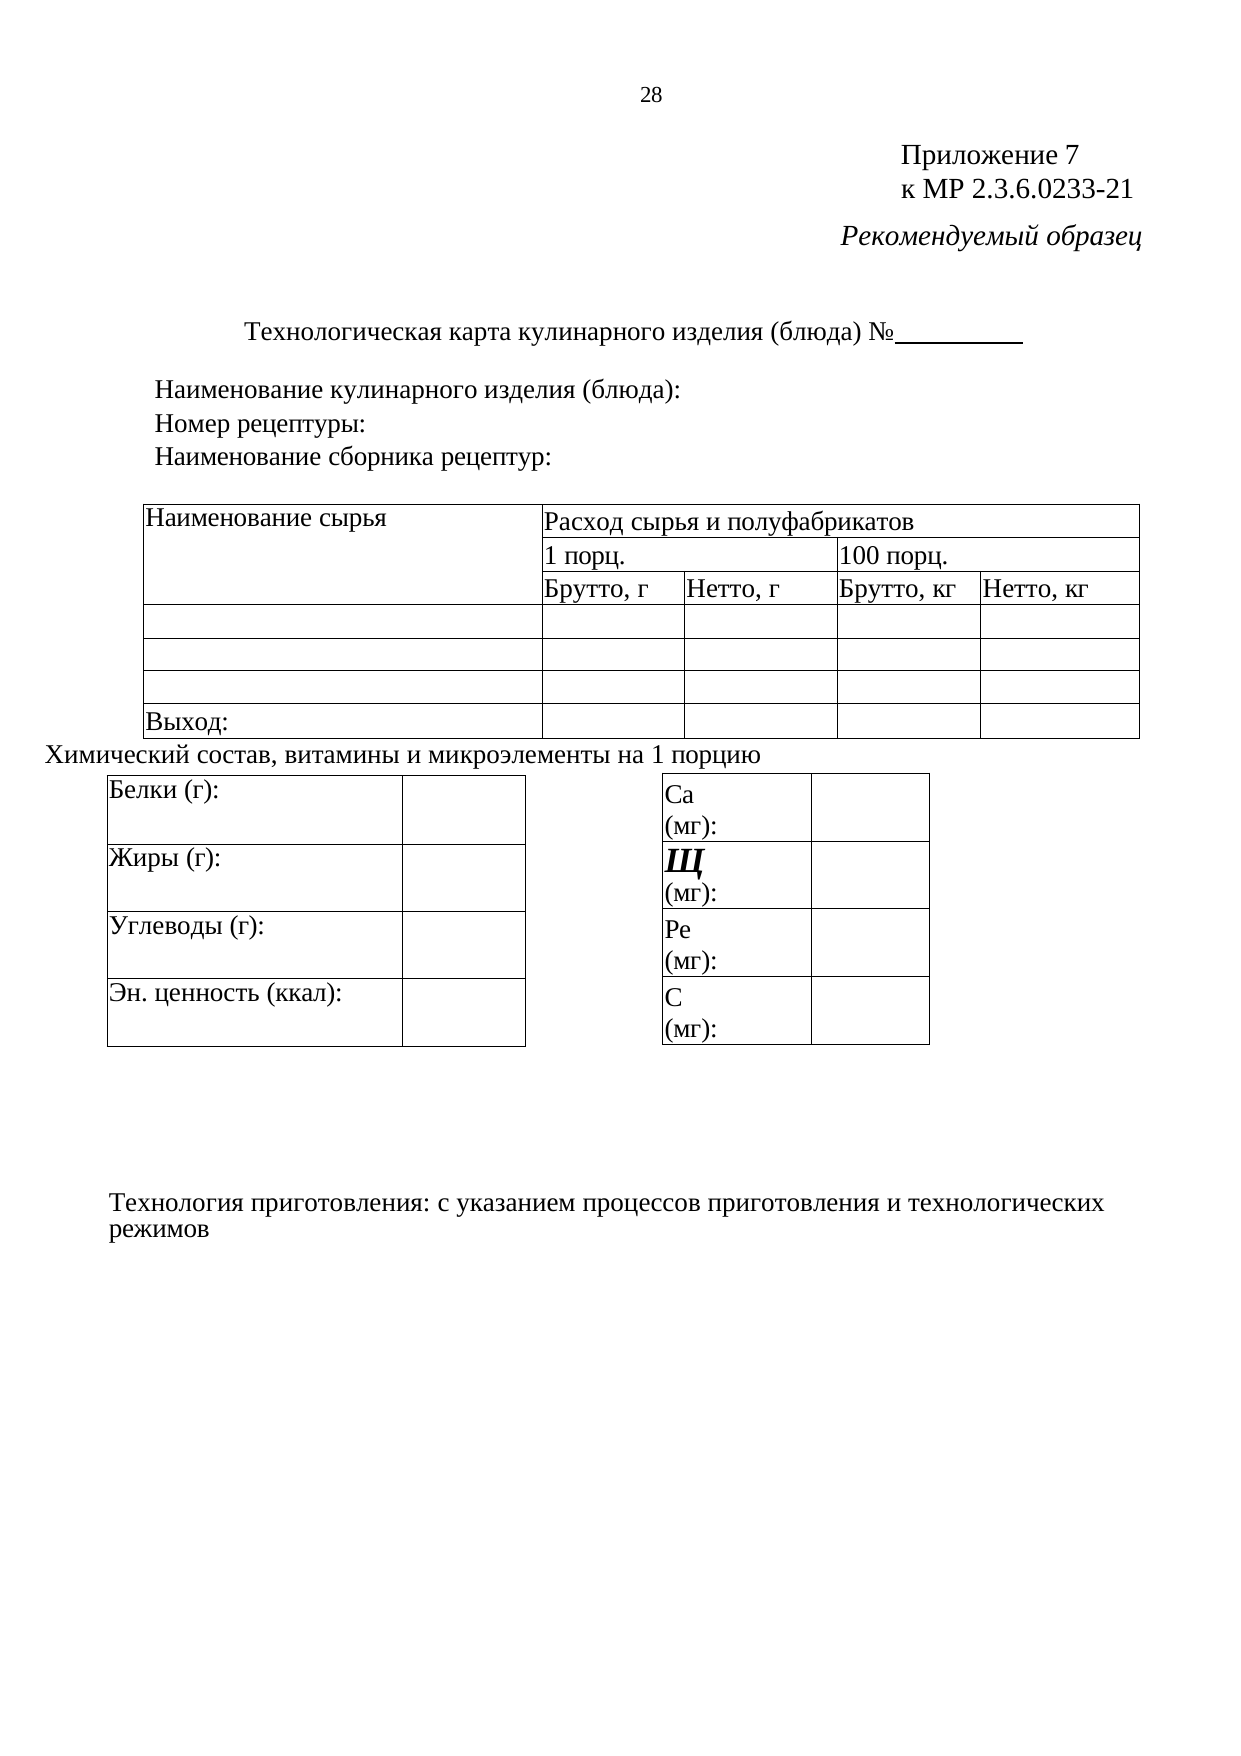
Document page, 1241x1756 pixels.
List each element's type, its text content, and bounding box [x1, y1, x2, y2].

table_header Наименование сырья [144, 505, 542, 604]
table_cell [838, 605, 980, 638]
table_cell [543, 671, 684, 702]
table_cell 1 порц. [543, 538, 837, 571]
table_cell 100 порц. [838, 538, 1139, 571]
text Номер рецептуры: [154, 407, 1196, 438]
text 28 [219, 81, 1084, 107]
table_cell [981, 639, 1139, 670]
table_cell [685, 639, 837, 670]
text к МР 2.3.6.0233-21 [44, 171, 1134, 204]
table_cell Выход: [144, 704, 542, 738]
table_cell [543, 605, 684, 638]
table_cell Нетто, г [685, 572, 837, 604]
table_cell Нетто, кг [981, 572, 1139, 604]
table_cell [838, 639, 980, 670]
table_cell [685, 704, 837, 738]
table_cell [144, 671, 542, 702]
text Приложение 7 [44, 137, 1080, 171]
table_cell [543, 704, 684, 738]
table_cell [838, 671, 980, 702]
table_cell [685, 605, 837, 638]
subtitle Рекомендуемый образец [44, 218, 1142, 252]
text Химический состав, витамины и микроэлементы на 1 порцию [44, 739, 1196, 770]
text Технологическая карта кулинарного изделия (блюда) № Наименование кулинарного изделия (блюда): [154, 288, 1024, 405]
table_cell [981, 671, 1139, 702]
text Наименование сборника рецептур: [154, 440, 1196, 472]
table_cell [144, 639, 542, 670]
table_cell [543, 639, 684, 670]
table_cell Брутто, г [543, 572, 684, 604]
table_cell Брутто, кг [838, 572, 980, 604]
table_cell [685, 671, 837, 702]
table_cell [838, 704, 980, 738]
table_header Расход сырья и полуфабрикатов [543, 505, 1139, 537]
table_cell [981, 704, 1139, 738]
table_cell [144, 605, 542, 638]
table_cell [981, 605, 1139, 638]
text Технология приготовления: с указанием процессов приготовления и технологических режимов [108, 1189, 1196, 1243]
